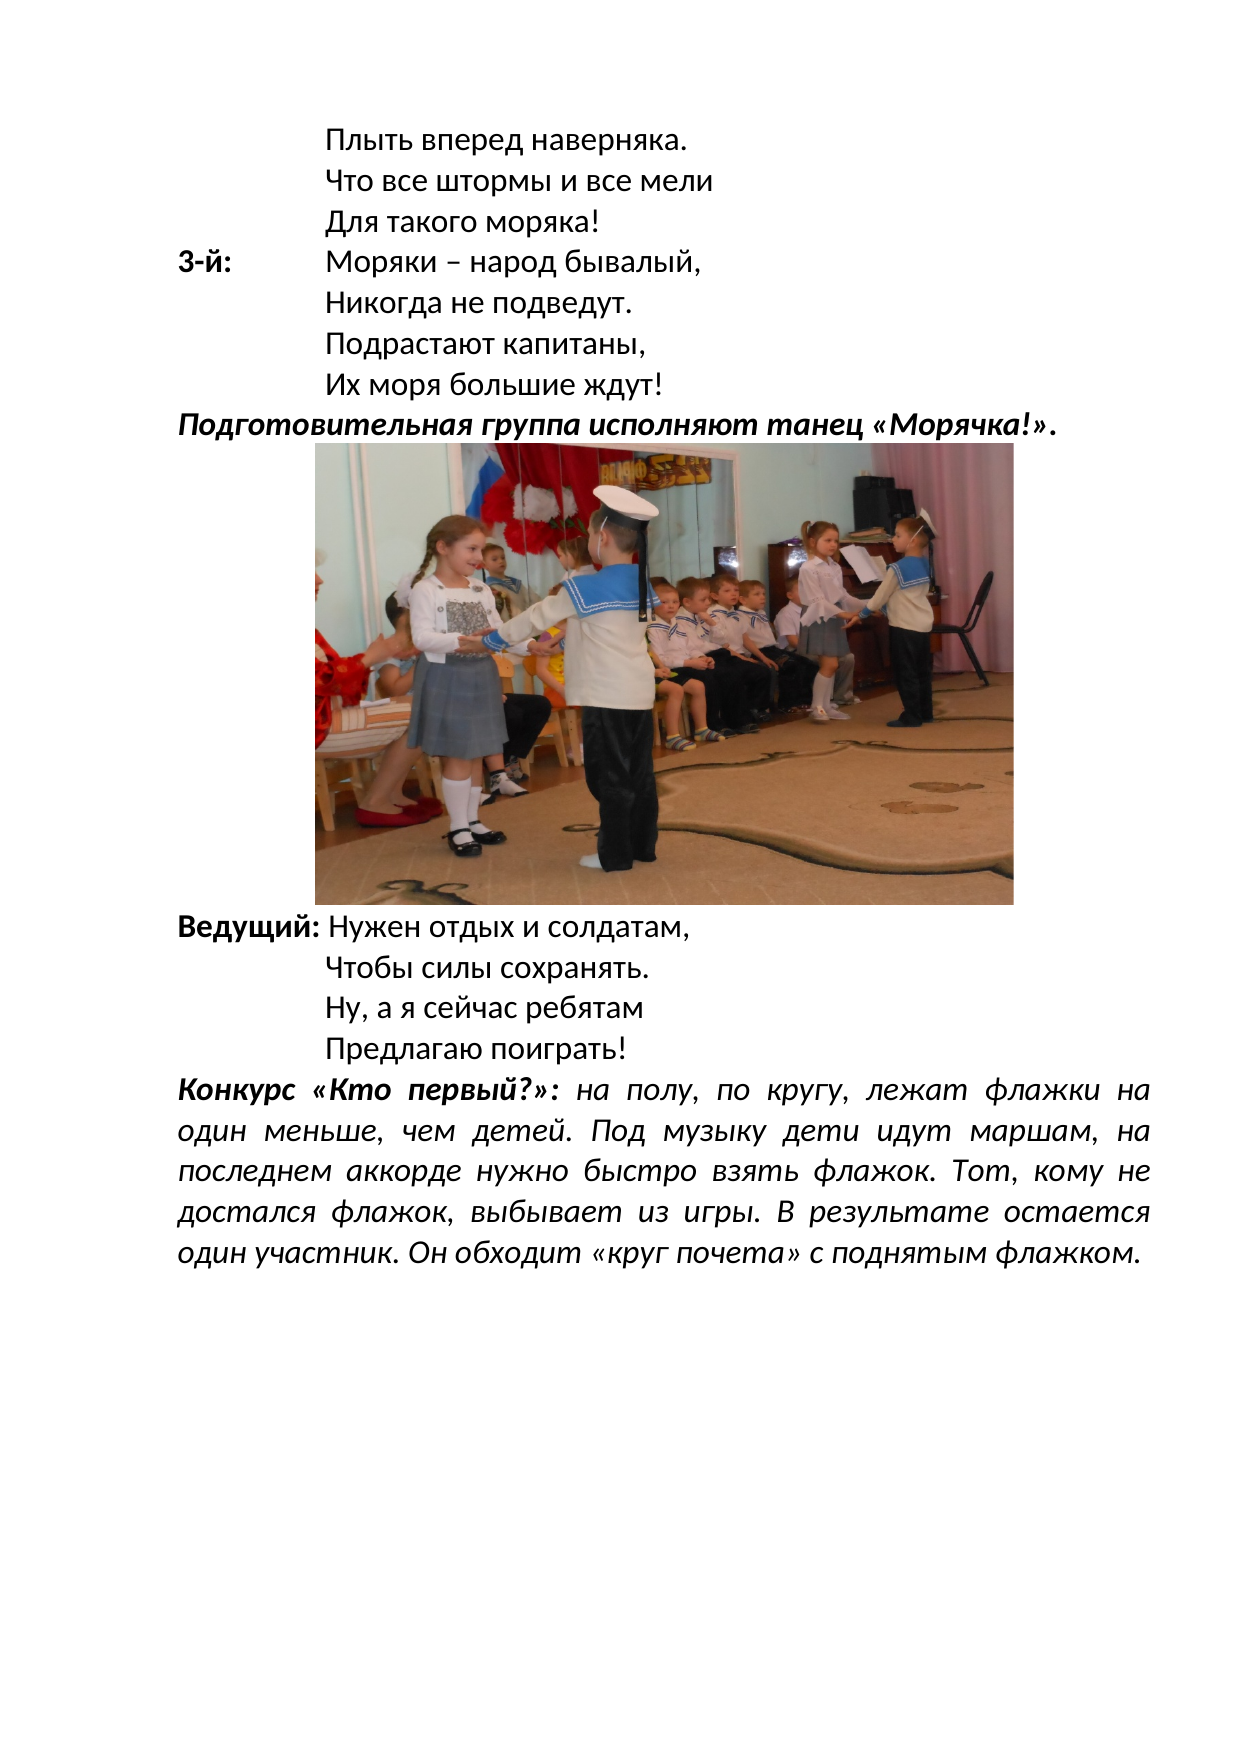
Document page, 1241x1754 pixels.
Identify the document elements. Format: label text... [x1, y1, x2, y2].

text Для такого моряка! [177, 199, 1152, 240]
picture [315, 443, 1014, 905]
text Плыть вперед наверняка. [177, 118, 1152, 159]
text Ведущий: Нужен отдых и солдатам, [177, 905, 1152, 946]
text Ну, а я сейчас ребятам [177, 986, 1152, 1027]
text Подрастают капитаны, [177, 322, 1152, 362]
text Их моря большие ждут! [177, 362, 1152, 403]
text Никогда не подведут. [177, 281, 1152, 322]
text 3-й: Моряки – народ бывалый, [177, 240, 1152, 281]
text Чтобы силы сохранять. [177, 946, 1152, 986]
text Конкурс «Кто первый?»: на полу, по кругу, лежат флажки на один меньше, чем детей. Под музыку дети идут маршам, на последнем аккорде нужно быстро взять флажок. Тот, кому не достался флажок, выбывает из игры. В результате остается один участник. Он обходит «круг почета» с поднятым флажком. [177, 1068, 1152, 1271]
text Предлагаю поиграть! [177, 1027, 1152, 1068]
text Подготовительная группа исполняют танец «Морячка!». [177, 403, 1152, 444]
text Что все штормы и все мели [177, 159, 1152, 199]
